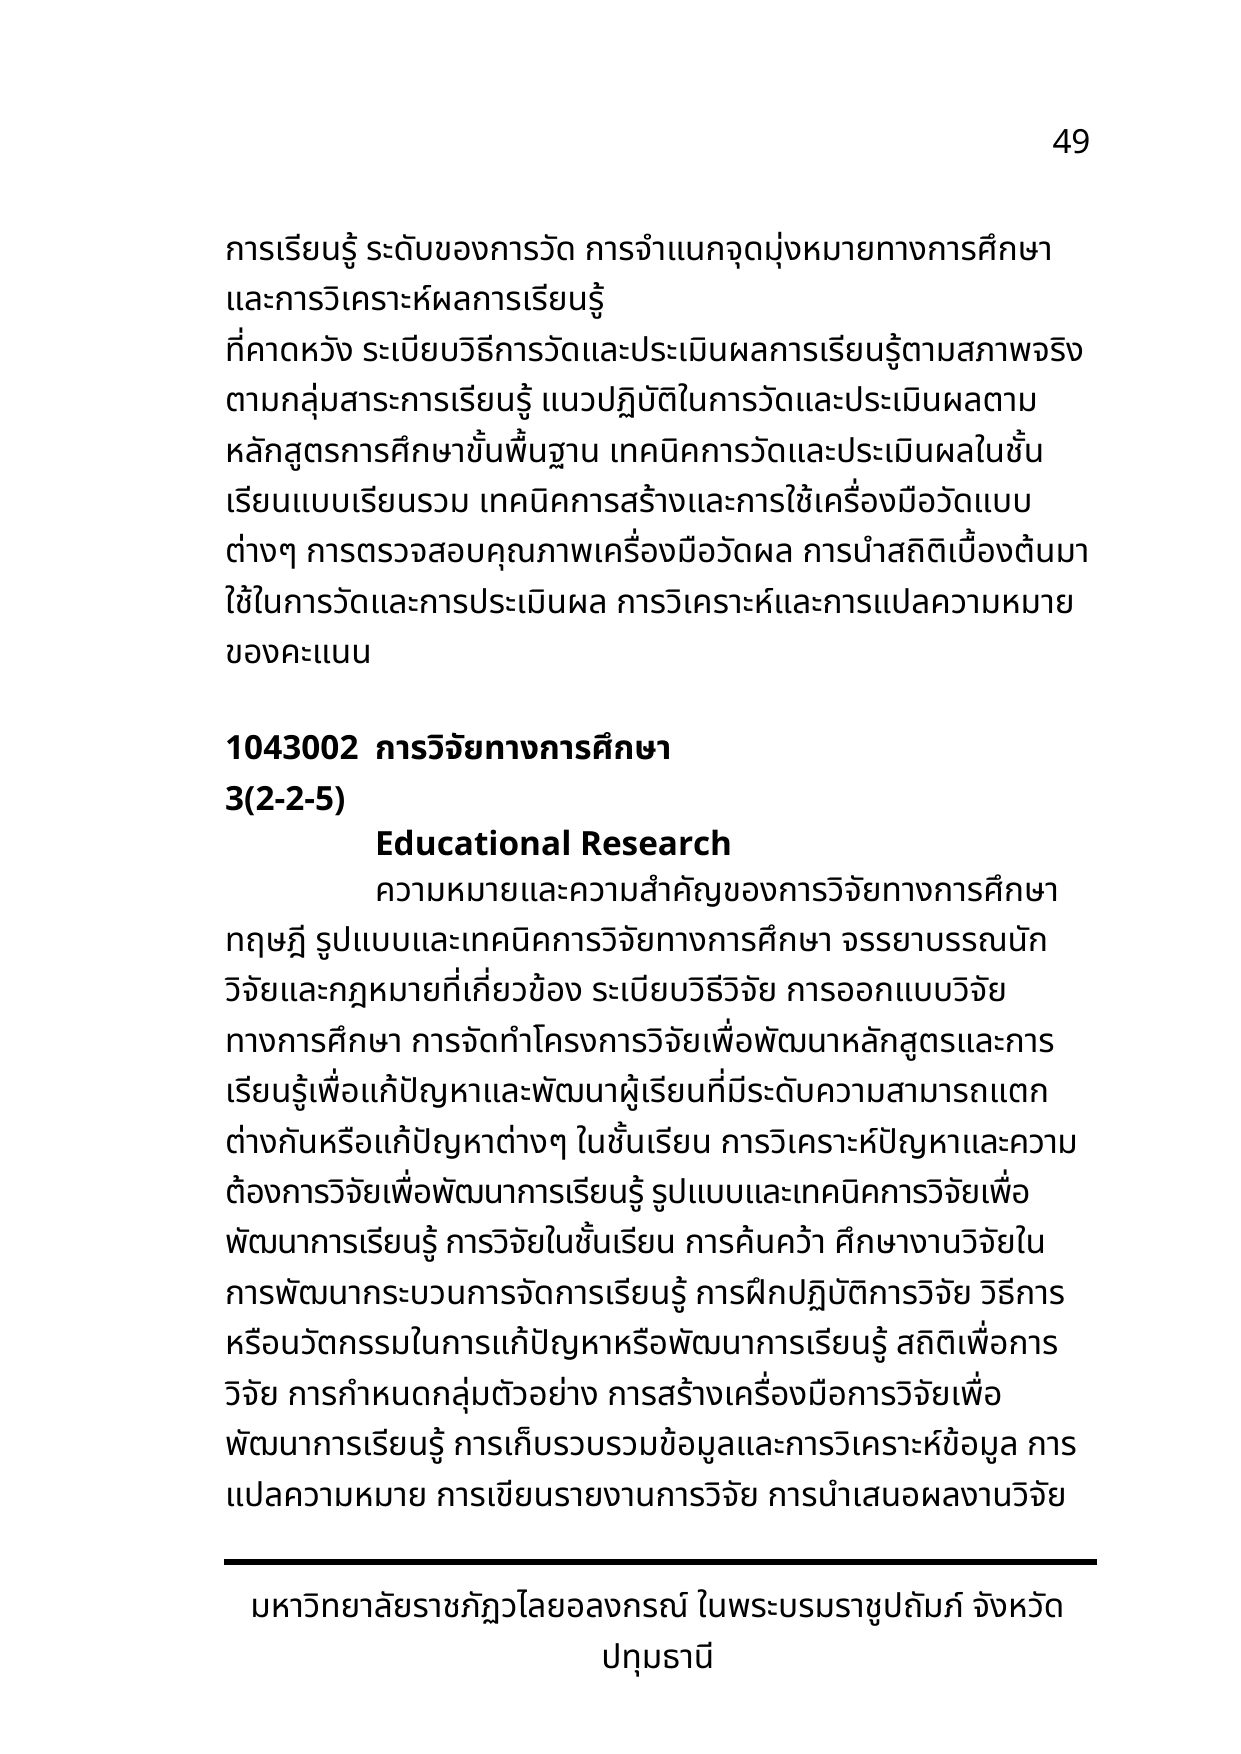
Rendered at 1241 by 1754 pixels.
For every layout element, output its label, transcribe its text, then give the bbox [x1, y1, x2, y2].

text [225, 225, 1090, 679]
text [225, 866, 1090, 1521]
text 1043002 การวิจัยทางการศึกษา 3(2-2-5) [225, 724, 1090, 820]
text Educational Research [300, 820, 1090, 866]
